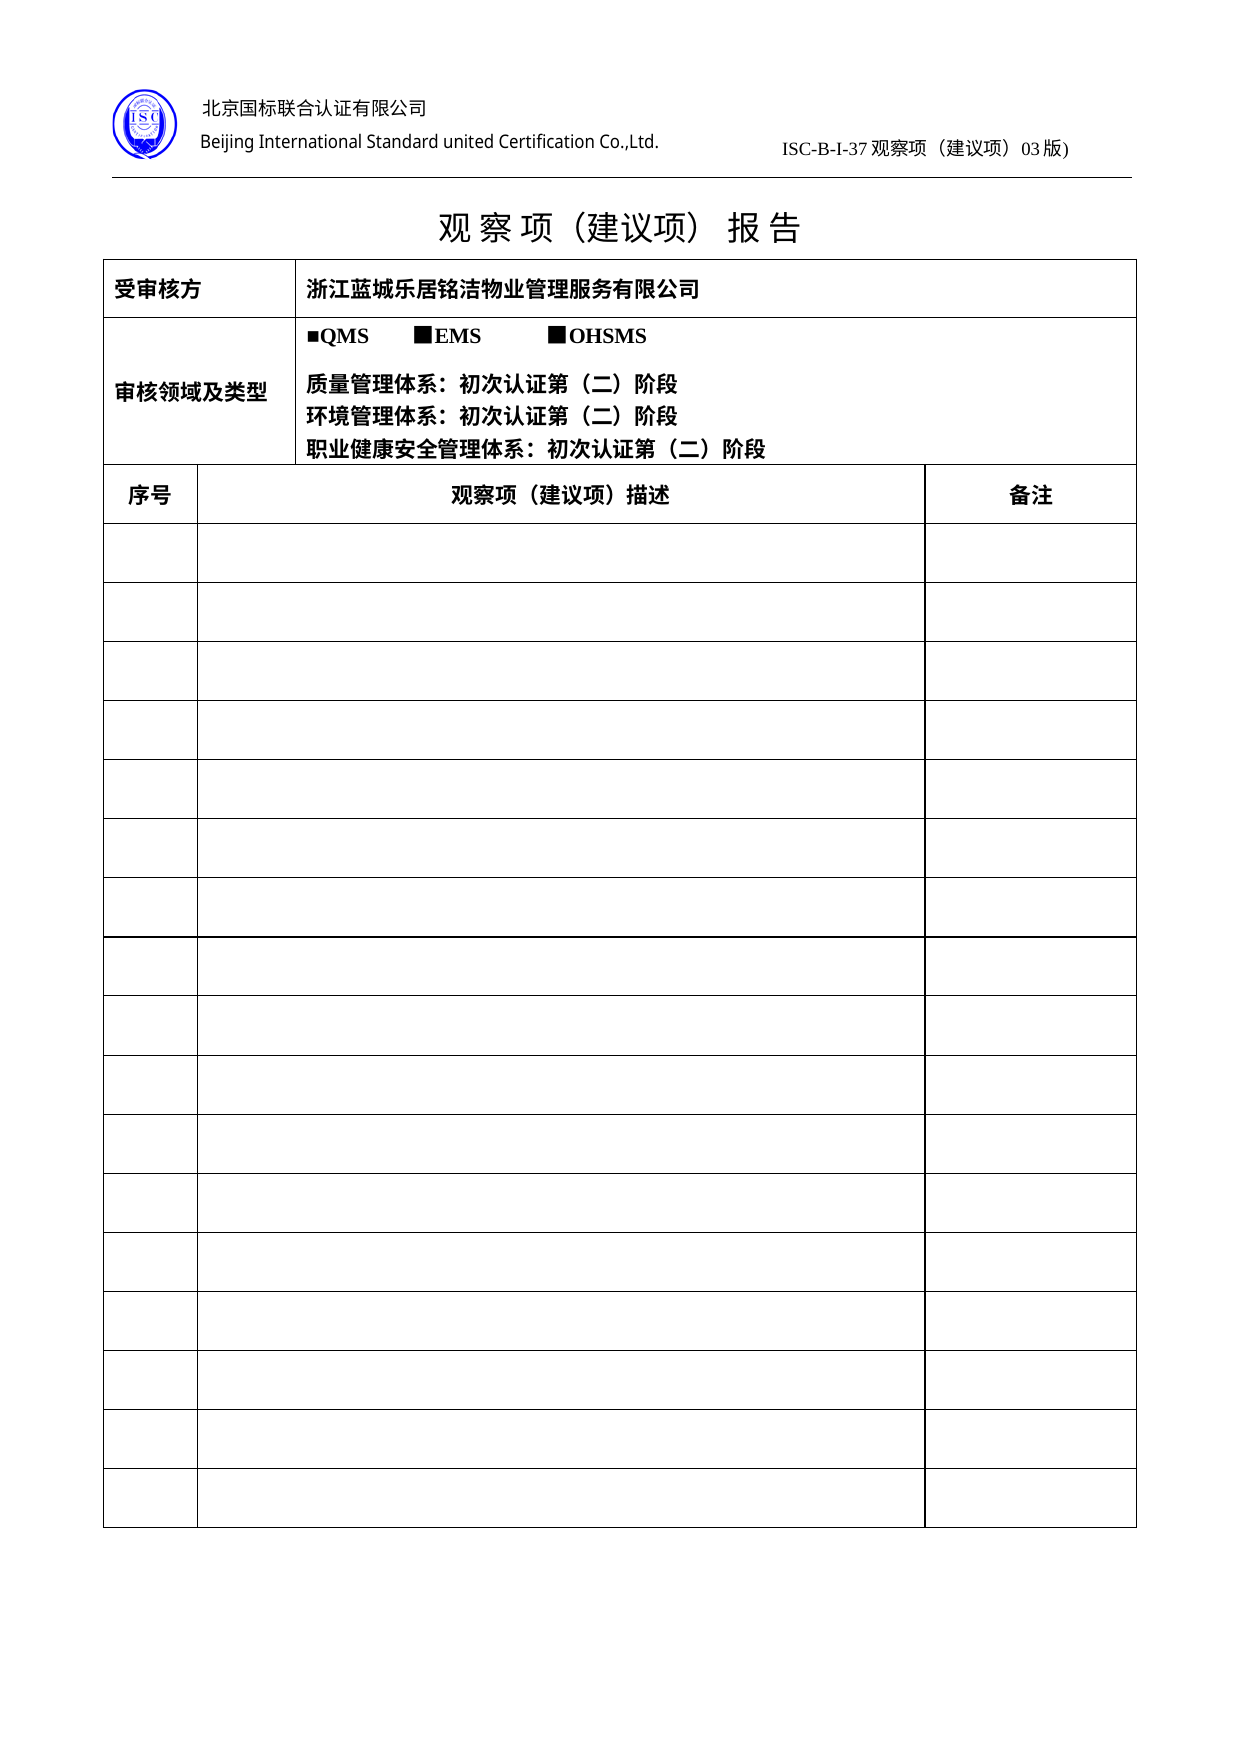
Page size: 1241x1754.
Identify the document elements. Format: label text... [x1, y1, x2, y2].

table_cell [104, 642, 197, 700]
table_cell [198, 878, 924, 936]
table_cell [198, 1351, 924, 1409]
table_cell 序号 [104, 465, 197, 523]
table_cell [198, 1174, 924, 1232]
table_cell [198, 1233, 924, 1291]
table_cell [198, 996, 924, 1054]
table_cell ■QMS ■EMS ■OHSMS 质量管理体系：初次认证第（二）阶段 环境管理体系：初次认证第（二）阶段 职业健康安全管理体系：初次认证第（二）阶段 [296, 318, 1136, 464]
table_cell [104, 878, 197, 936]
table_cell [926, 1292, 1136, 1350]
table_cell [926, 583, 1136, 641]
table_cell [198, 938, 924, 995]
table_cell [104, 760, 197, 818]
table_cell [926, 760, 1136, 818]
table_cell [926, 1233, 1136, 1291]
table_header 受审核方 [104, 260, 295, 317]
table_cell [198, 1056, 924, 1113]
table_cell [198, 583, 924, 641]
table_cell [926, 642, 1136, 700]
text 观 察 项（建议项） 报 告 [112, 193, 1128, 258]
table_cell [926, 1410, 1136, 1468]
table_cell [926, 1115, 1136, 1173]
table_cell [926, 819, 1136, 877]
table_cell [104, 1174, 197, 1232]
table_cell [104, 996, 197, 1054]
table_cell [104, 1233, 197, 1291]
table_cell [926, 1174, 1136, 1232]
table_cell [104, 1292, 197, 1350]
table_cell [104, 938, 197, 995]
table_cell [104, 1056, 197, 1113]
table_cell [926, 996, 1136, 1054]
table_cell 观察项（建议项）描述 [198, 465, 924, 523]
table_cell [104, 583, 197, 641]
table_cell [104, 1410, 197, 1468]
table_cell [198, 819, 924, 877]
table_cell [104, 1351, 197, 1409]
table_cell [926, 1351, 1136, 1409]
table_cell [198, 1410, 924, 1468]
table_cell 备注 [926, 465, 1136, 523]
table_cell [926, 701, 1136, 759]
table_cell [926, 1056, 1136, 1113]
table_cell [104, 819, 197, 877]
table_header 浙江蓝城乐居铭洁物业管理服务有限公司 [296, 260, 1136, 317]
table_cell [926, 524, 1136, 582]
table_cell [198, 701, 924, 759]
table_cell [198, 1292, 924, 1350]
table_cell [198, 642, 924, 700]
table_cell [198, 524, 924, 582]
table_cell [104, 524, 197, 582]
table_cell [104, 1469, 197, 1527]
table_cell [926, 938, 1136, 995]
picture [112, 89, 180, 158]
table_cell [198, 760, 924, 818]
table_cell 审核领域及类型 [104, 318, 295, 464]
table_cell [926, 1469, 1136, 1527]
table_cell [198, 1469, 924, 1527]
table_cell [104, 701, 197, 759]
table_cell [198, 1115, 924, 1173]
table_cell [104, 1115, 197, 1173]
table_cell [926, 878, 1136, 936]
